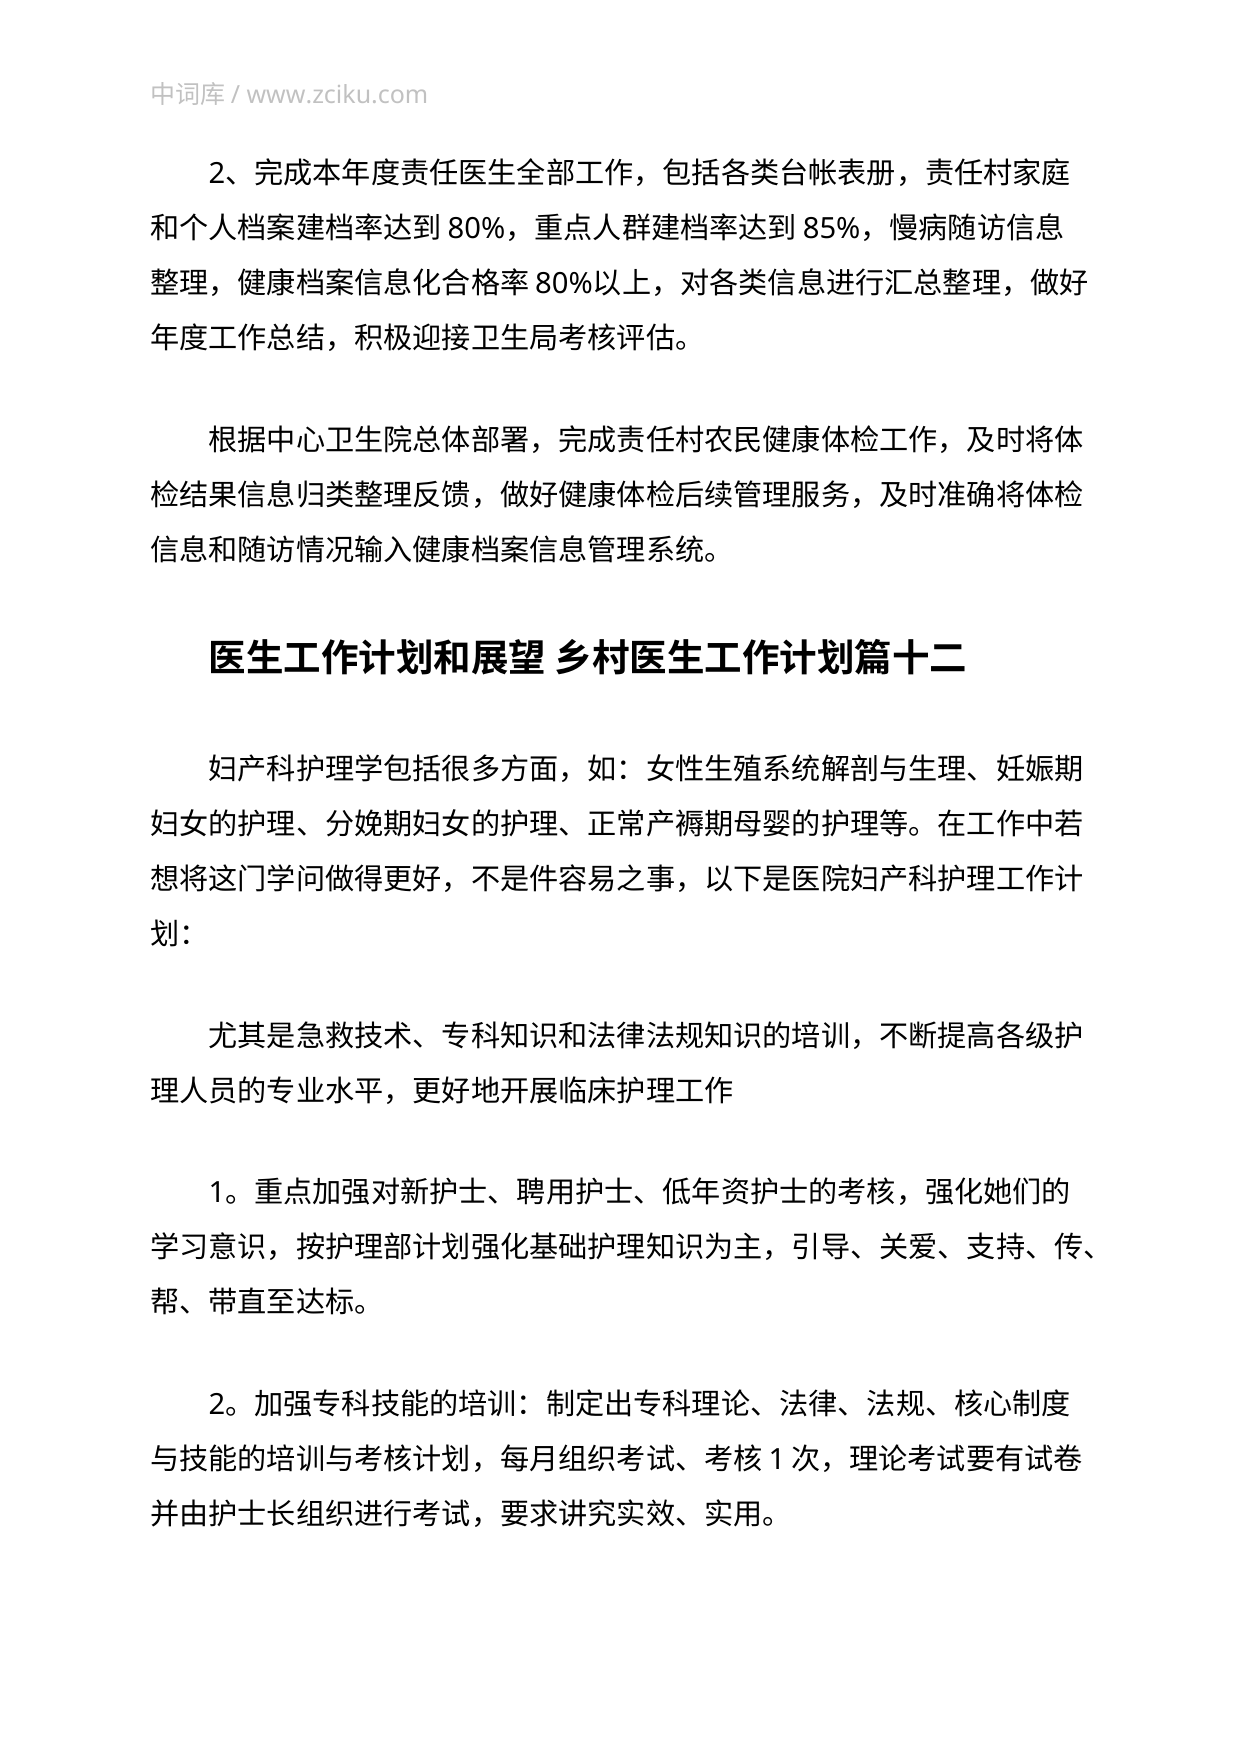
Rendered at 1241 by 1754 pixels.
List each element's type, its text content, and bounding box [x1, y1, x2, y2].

text 妇产科护理学包括很多方面，如：女性生殖系统解剖与生理、妊娠期妇女的护理、分娩期妇女的护理、正常产褥期母婴的护理等。在工作中若想将这门学问做得更好，不是件容易之事，以下是医院妇产科护理工作计划： [150, 746, 1090, 953]
text 根据中心卫生院总体部署，完成责任村农民健康体检工作，及时将体检结果信息归类整理反馈，做好健康体检后续管理服务，及时准确将体检信息和随访情况输入健康档案信息管理系统。 [150, 417, 1090, 569]
text 2。加强专科技能的培训：制定出专科理论、法律、法规、核心制度与技能的培训与考核计划，每月组织考试、考核1次，理论考试要有试卷并由护士长组织进行考试，要求讲究实效、实用。 [150, 1381, 1090, 1533]
text 2、完成本年度责任医生全部工作，包括各类台帐表册，责任村家庭和个人档案建档率达到80%，重点人群建档率达到85%，慢病随访信息整理，健康档案信息化合格率80%以上，对各类信息进行汇总整理，做好年度工作总结，积极迎接卫生局考核评估。 [150, 150, 1090, 357]
text 尤其是急救技术、专科知识和法律法规知识的培训，不断提高各级护理人员的专业水平，更好地开展临床护理工作 [150, 1012, 1090, 1109]
text 1。重点加强对新护士、聘用护士、低年资护士的考核，强化她们的学习意识，按护理部计划强化基础护理知识为主，引导、关爱、支持、传、帮、带直至达标。 [150, 1169, 1090, 1321]
text 医生工作计划和展望 乡村医生工作计划篇十二 [150, 628, 1090, 683]
